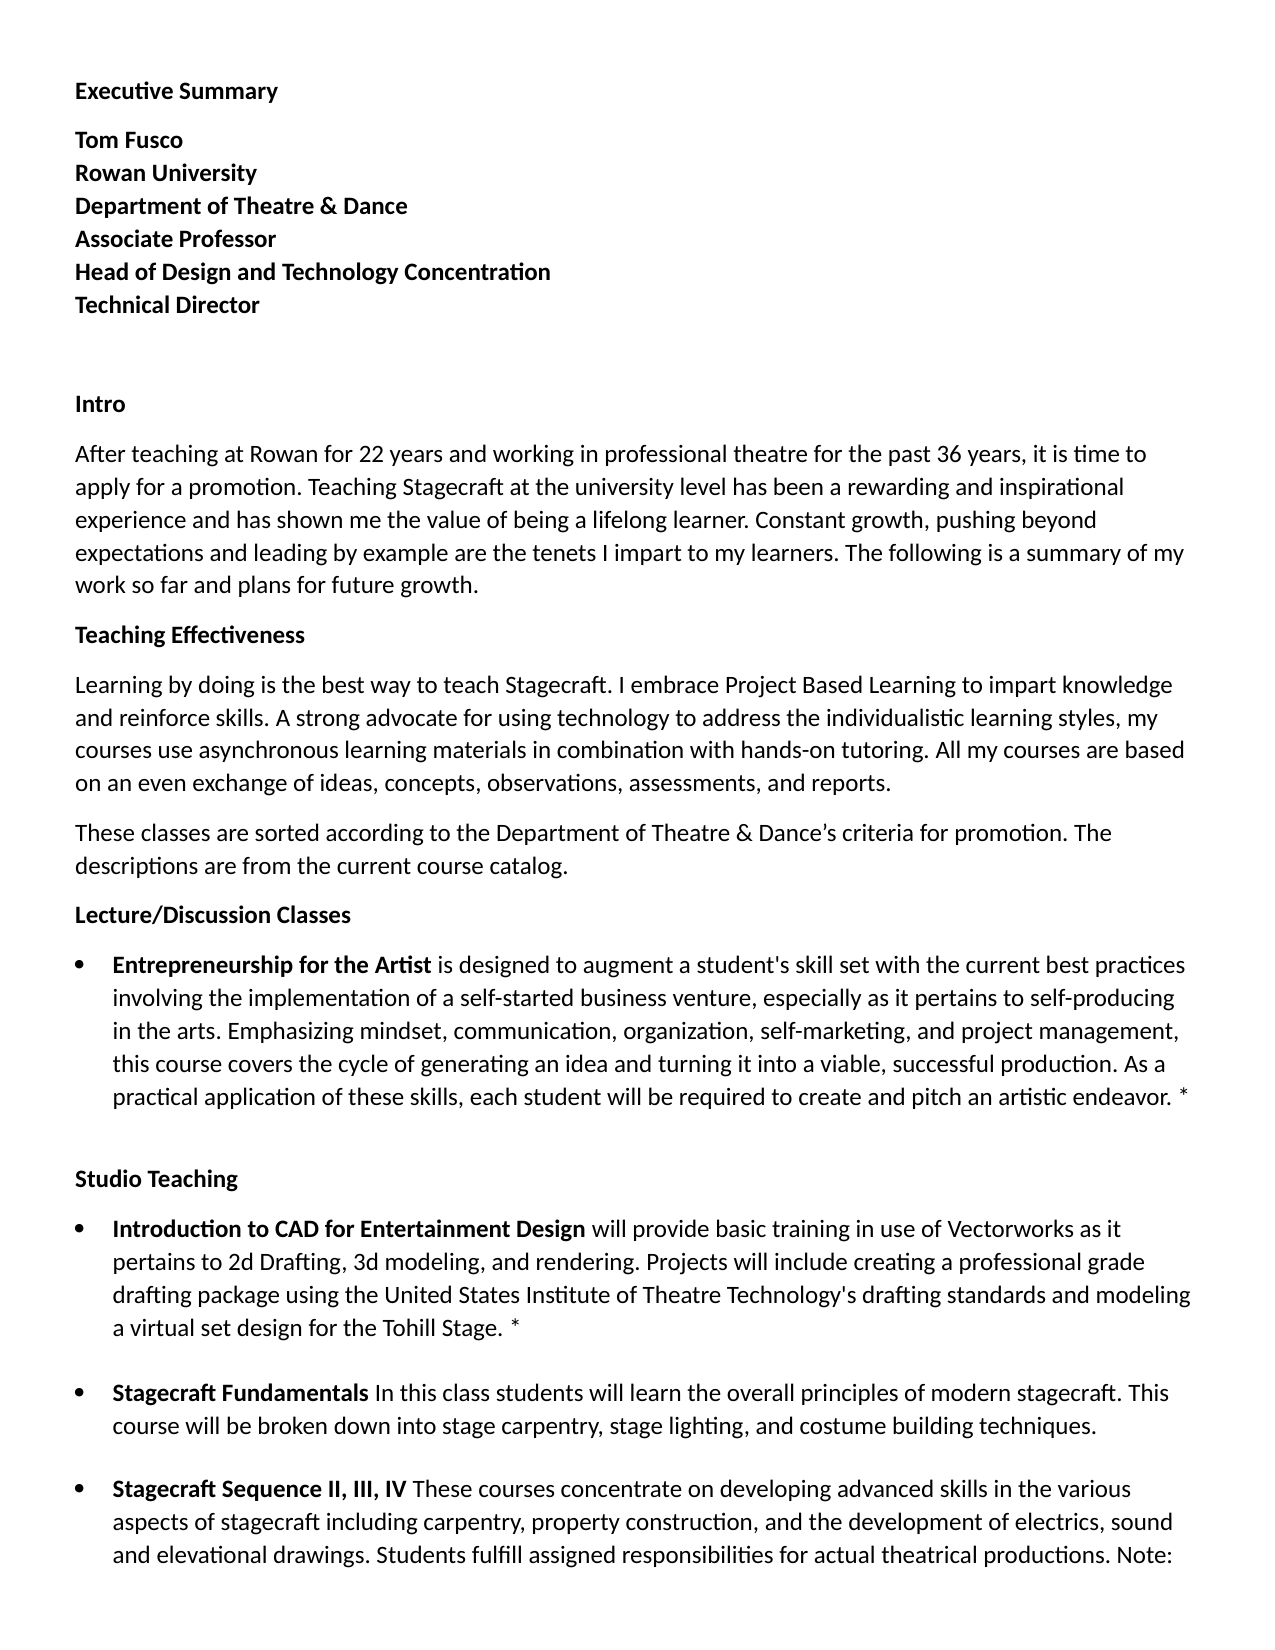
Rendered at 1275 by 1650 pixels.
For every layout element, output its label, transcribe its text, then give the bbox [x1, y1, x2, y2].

text Executive Summary [75, 75, 1200, 106]
text Intro [75, 388, 1200, 419]
text These classes are sorted according to the Department of Theatre & Dance’s criteria for promotion. The descriptions are from the current course catalog. [75, 817, 1200, 881]
list Introduction to CAD for Entertainment Design will provide basic training in use of Vectorworks as it pertains to 2d Drafting, 3d modeling, and rendering. Projects will include creating a professional grade drafting package using the United States Institute of Theatre Technology's drafting standards and modeling a virtual set design for the Tohill Stage. * [75, 1213, 1200, 1342]
list Stagecraft Fundamentals In this class students will learn the overall principles of modern stagecraft. This course will be broken down into stage carpentry, stage lighting, and costume building techniques. [75, 1377, 1200, 1471]
text Learning by doing is the best way to teach Stagecraft. I embrace Project Based Learning to impart knowledge and reinforce skills. A strong advocate for using technology to address the individualistic learning styles, my courses use asynchronous learning materials in combination with hands-on tutoring. All my courses are based on an even exchange of ideas, concepts, observations, assessments, and reports. [75, 669, 1200, 798]
list Entrepreneurship for the Artist is designed to augment a student's skill set with the current best practices involving the implementation of a self-started business venture, especially as it pertains to self-producing in the arts. Emphasizing mindset, communication, organization, self-marketing, and project management, this course covers the cycle of generating an idea and turning it into a viable, successful production. As a practical application of these skills, each student will be required to create and pitch an artistic endeavor. * [75, 949, 1200, 1111]
text Lecture/Discussion Classes [75, 899, 1200, 930]
text After teaching at Rowan for 22 years and working in professional theatre for the past 36 years, it is time to apply for a promotion. Teaching Stagecraft at the university level has been a rewarding and inspirational experience and has shown me the value of being a lifelong learner. Constant growth, pushing beyond expectations and leading by example are the tenets I impart to my learners. The following is a summary of my work so far and plans for future growth. [75, 438, 1200, 600]
text Studio Teaching [75, 1163, 1200, 1194]
text Tom Fusco Rowan University Department of Theatre & Dance Associate Professor Head of Design and Technology Concentration Technical Director [75, 124, 1200, 320]
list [75, 1473, 1200, 1570]
text Teaching Effectiveness [75, 619, 1200, 650]
